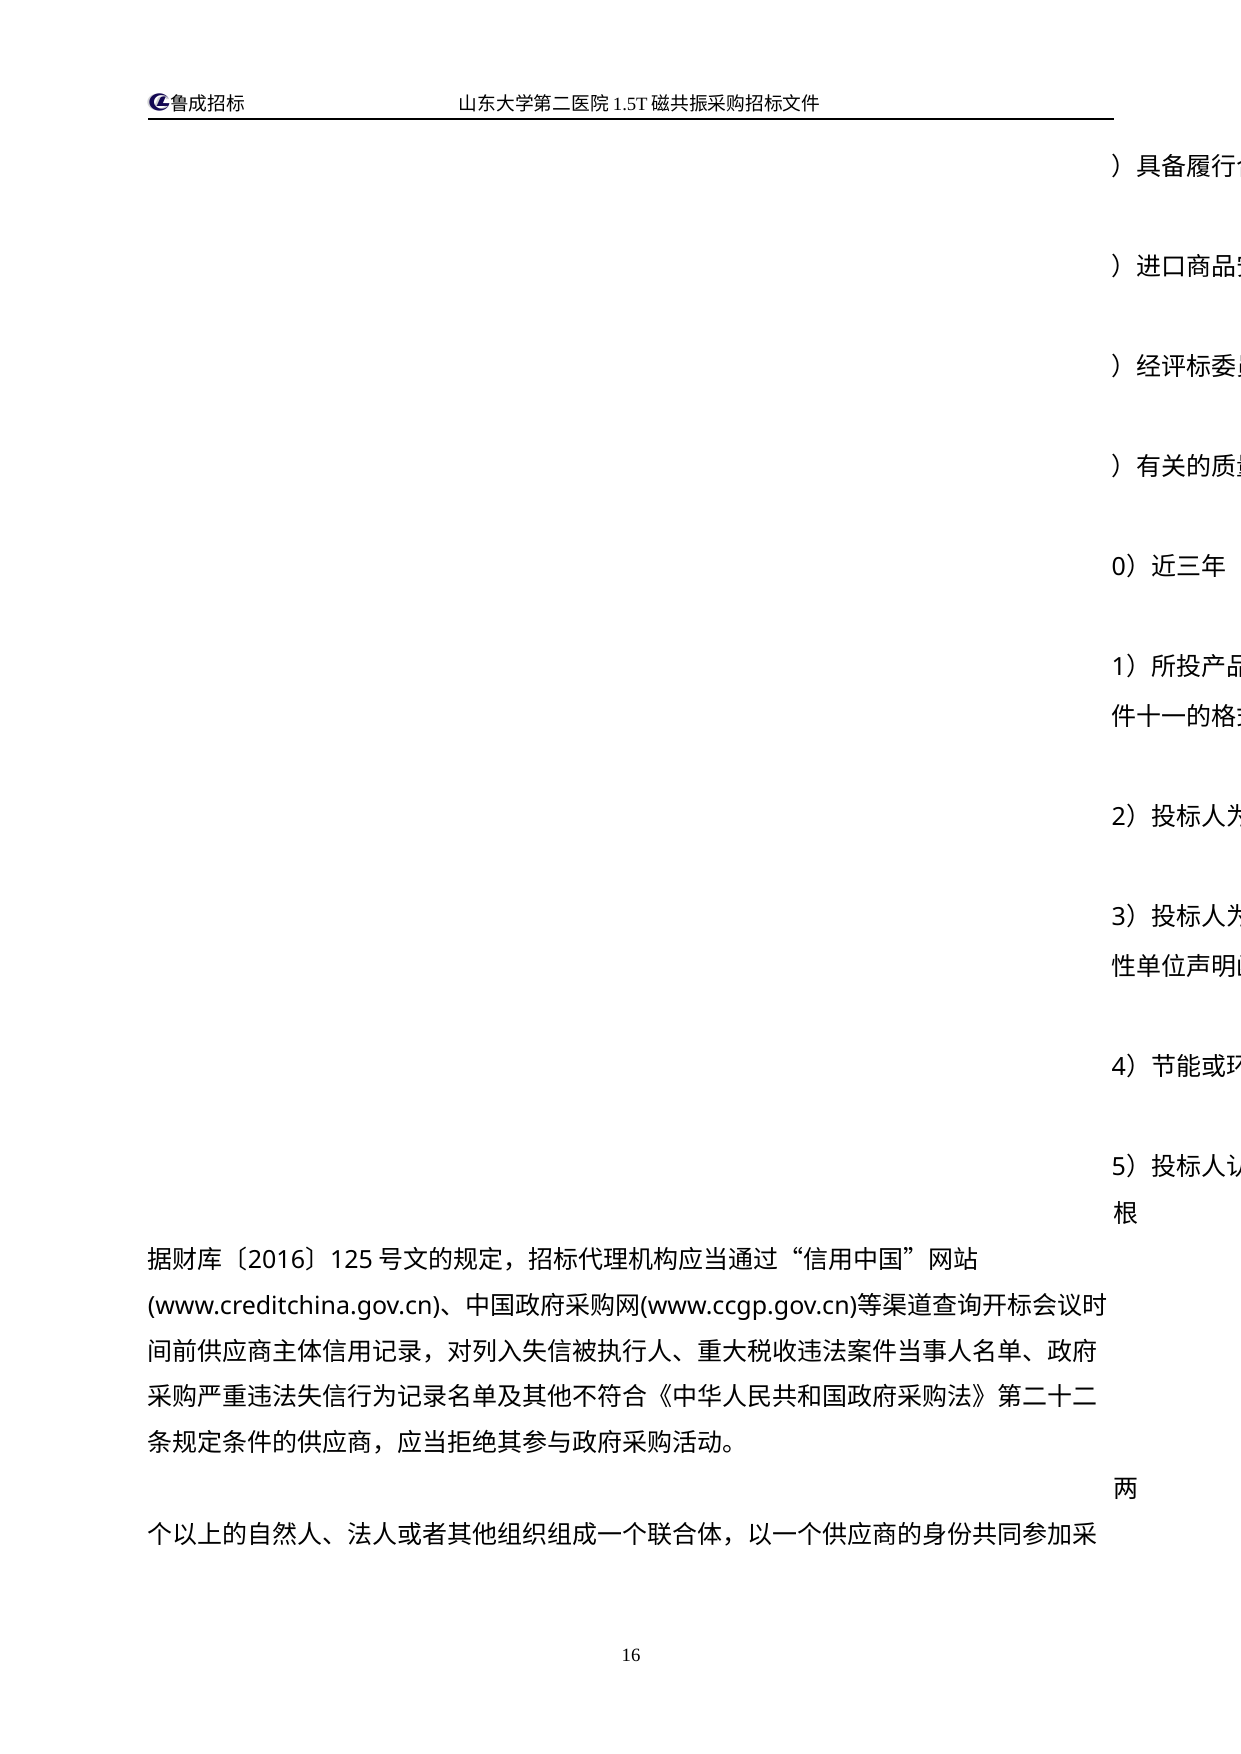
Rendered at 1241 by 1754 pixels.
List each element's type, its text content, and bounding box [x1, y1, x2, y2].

list 15）投标人认为需要提交的其他文件。 [1111, 1086, 1240, 1186]
list 9）有关的质量体系、安全等认证证书：例如ISO、FDA、CE、3C等（国家强制要求的设备必须提供）（如果有）； [1111, 386, 1240, 486]
picture [147, 93, 170, 111]
list 13）投标人为残疾人福利性单位的，提供本单位制造的货物（由本单位承担工程/提供服务），或者提供其他残疾人福利性单位制造的货物（不包括使用非残疾人福利性单位注册商标的货物）时需提供“残疾人福利性单位声明函（附件十一的格式7）” [1111, 836, 1240, 986]
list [1111, 136, 1240, 186]
list 14）节能或环保产品证明（如果有）； [1111, 986, 1240, 1086]
list 7）进口商品安全质量许可证（采购产品属于《实施安全质量许可制度的进口商品目录》中产品，必需提供）复印件； [1111, 186, 1240, 286]
list 12）投标人为监狱企业的，须提供省级以上监狱管理局、戒毒管理局（含新疆生产建设兵团）出具的属于监狱企业的证明文件原件（如果有）； [1111, 736, 1240, 836]
text 根据财库〔2016〕125号文的规定，招标代理机构应当通过“信用中国”网站(www.creditchina.gov.cn)、中国政府采购网(www.ccgp.gov.cn)等渠道查询开标会议时间前供应商主体信用记录，对列入失信被执行人、重大税收违法案件当事人名单、政府采购严重违法失信行为记录名单及其他不符合《中华人民共和国政府采购法》第二十二条规定条件的供应商，应当拒绝其参与政府采购活动。 [148, 1186, 1114, 1461]
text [148, 1461, 1114, 1552]
list 8）经评标委员会认可的进口产品证明材料(如果有)； [1111, 286, 1240, 386]
list 11）所投产品制造商或招标采购服务的提供商为小型和微型企业生产的，须提供生产企业所在地的县级以上中小企业主管部门出具的证明文件、《小微企业声明函》（附件十一的格式5）、《从业人员声明函》（附件十一的格式6）原件及复印件（如果有）； [1111, 586, 1240, 736]
list 10）近三年（2014年8月1日至今）所投货物（同品牌、同型号）的业绩一览表及合同复印件； [1111, 486, 1240, 586]
